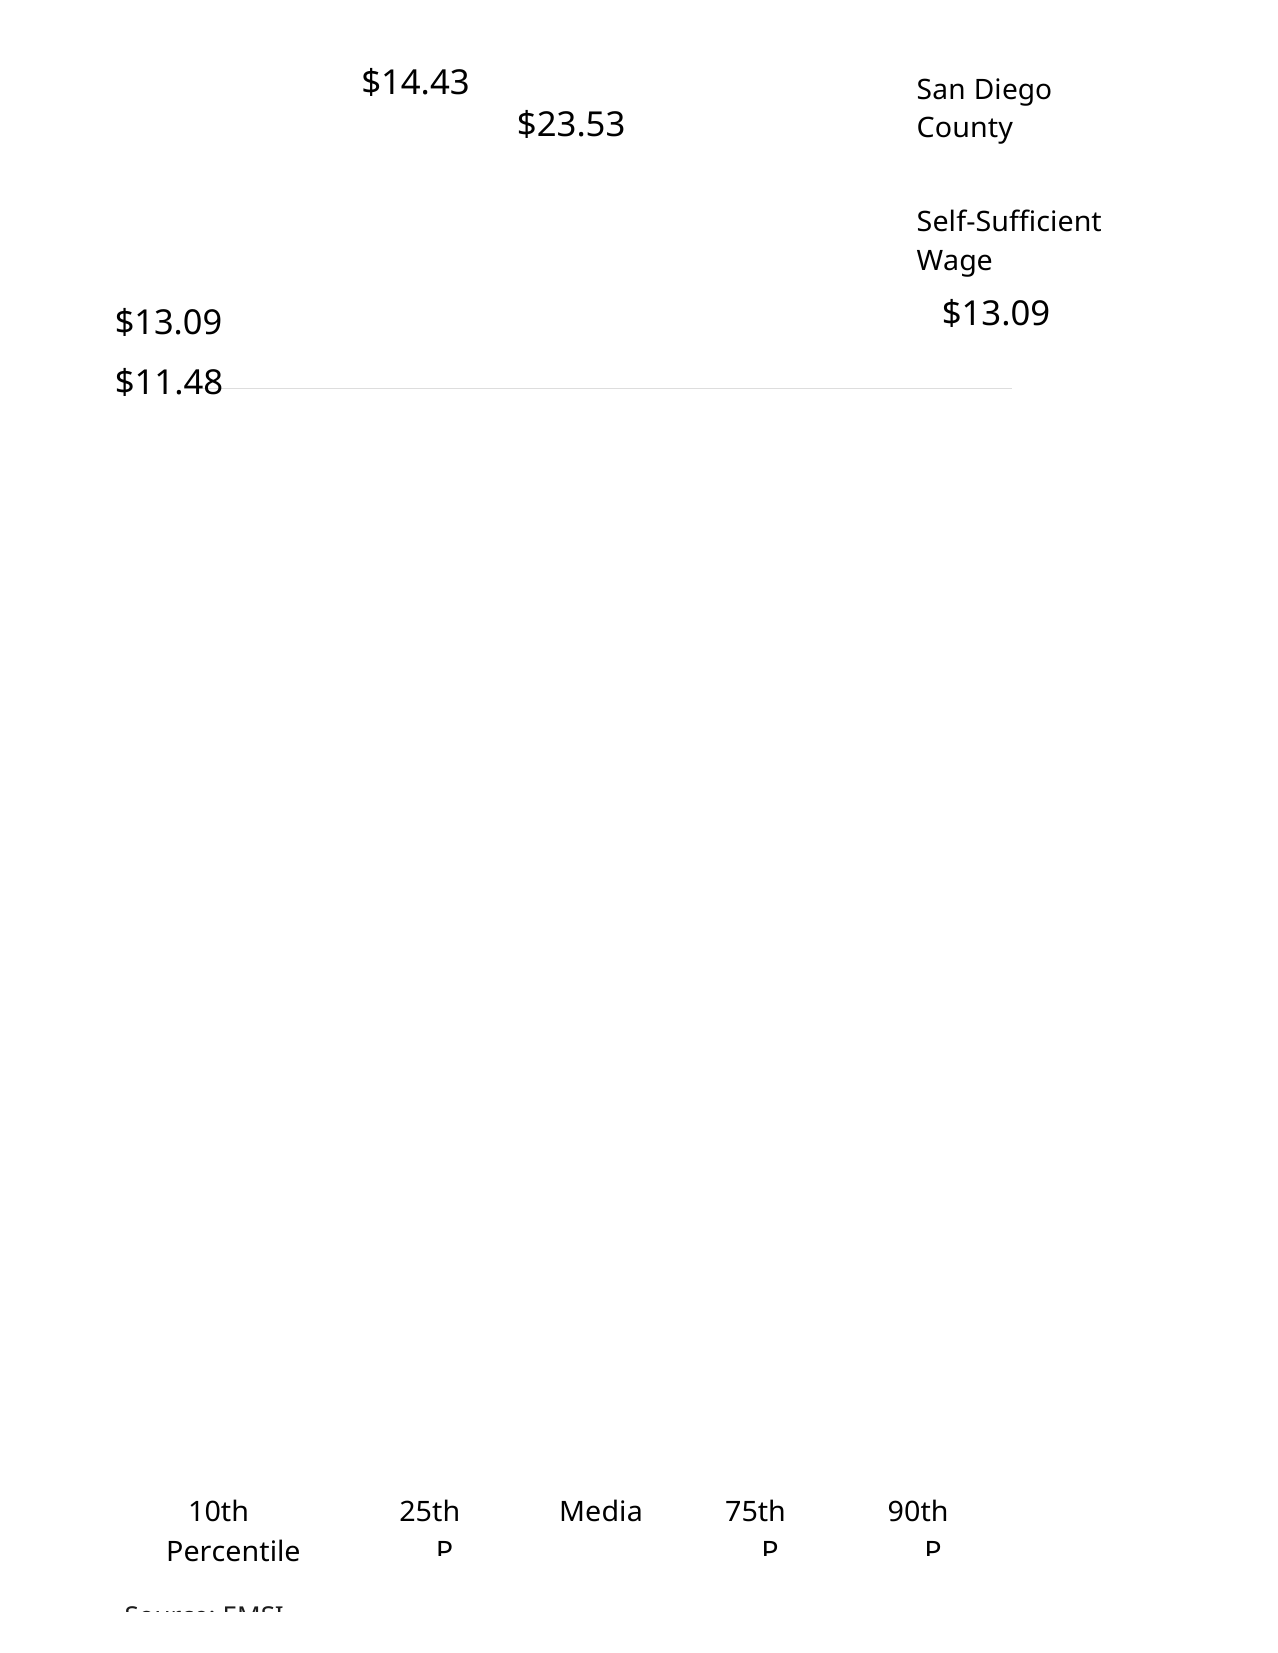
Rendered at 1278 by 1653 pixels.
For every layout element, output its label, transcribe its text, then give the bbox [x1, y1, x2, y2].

text $11.48 [114, 358, 1139, 405]
text $23.53 [517, 100, 630, 147]
text Wage [916, 240, 1139, 278]
text San Diego County [916, 69, 1139, 146]
text $14.43 [114, 64, 469, 101]
text Self-Sufficient [916, 201, 1139, 239]
text $13.09 $13.09 [114, 289, 1139, 344]
